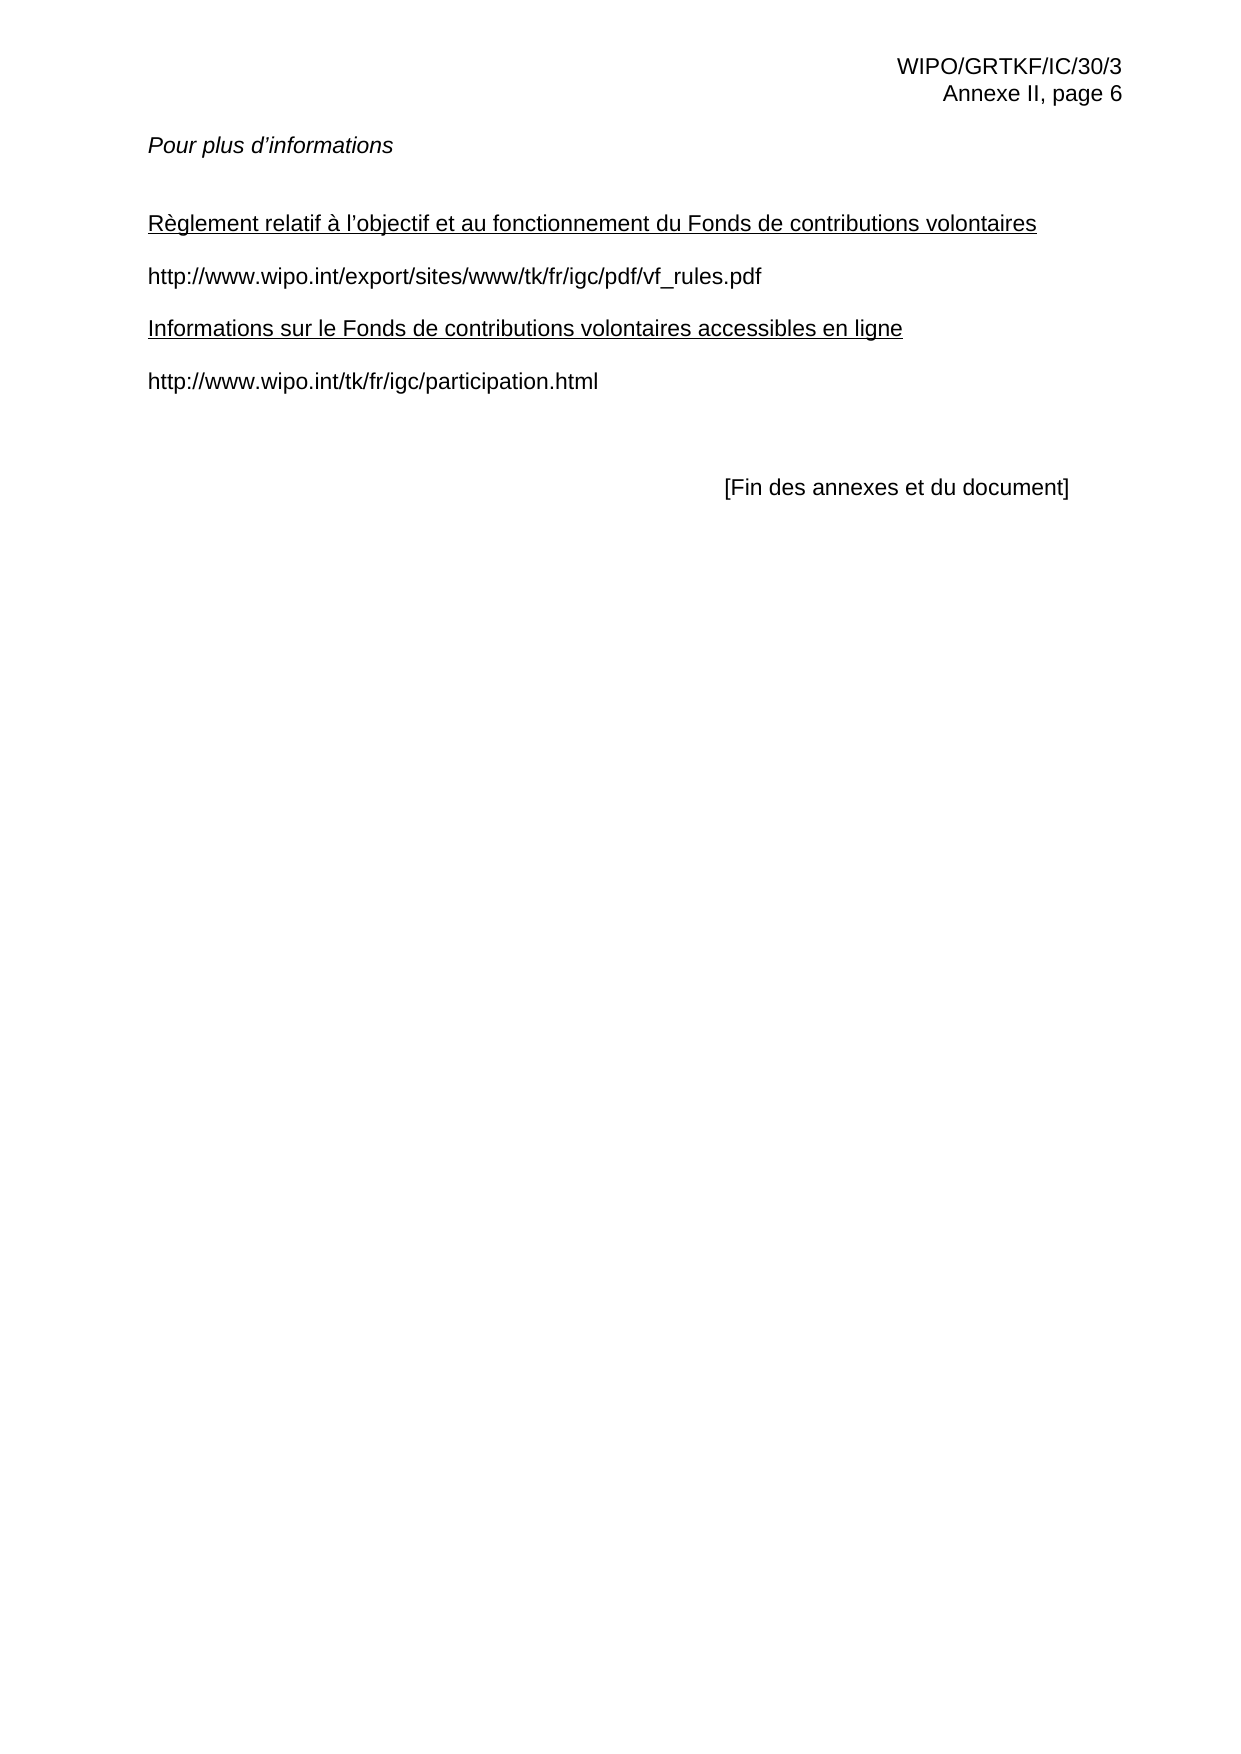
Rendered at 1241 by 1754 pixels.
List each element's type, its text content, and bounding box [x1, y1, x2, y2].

text [Fin des annexes et du document] [724, 473, 1122, 500]
text Informations sur le Fonds de contributions volontaires accessibles en ligne [148, 315, 1122, 342]
text Pour plus d’informations [148, 132, 1122, 158]
text http://www.wipo.int/export/sites/www/tk/fr/igc/pdf/vf_rules.pdf [148, 263, 1122, 289]
text Règlement relatif à l’objectif et au fonctionnement du Fonds de contributions volontaires [148, 210, 1122, 236]
text http://www.wipo.int/tk/fr/igc/participation.html [148, 368, 1122, 394]
